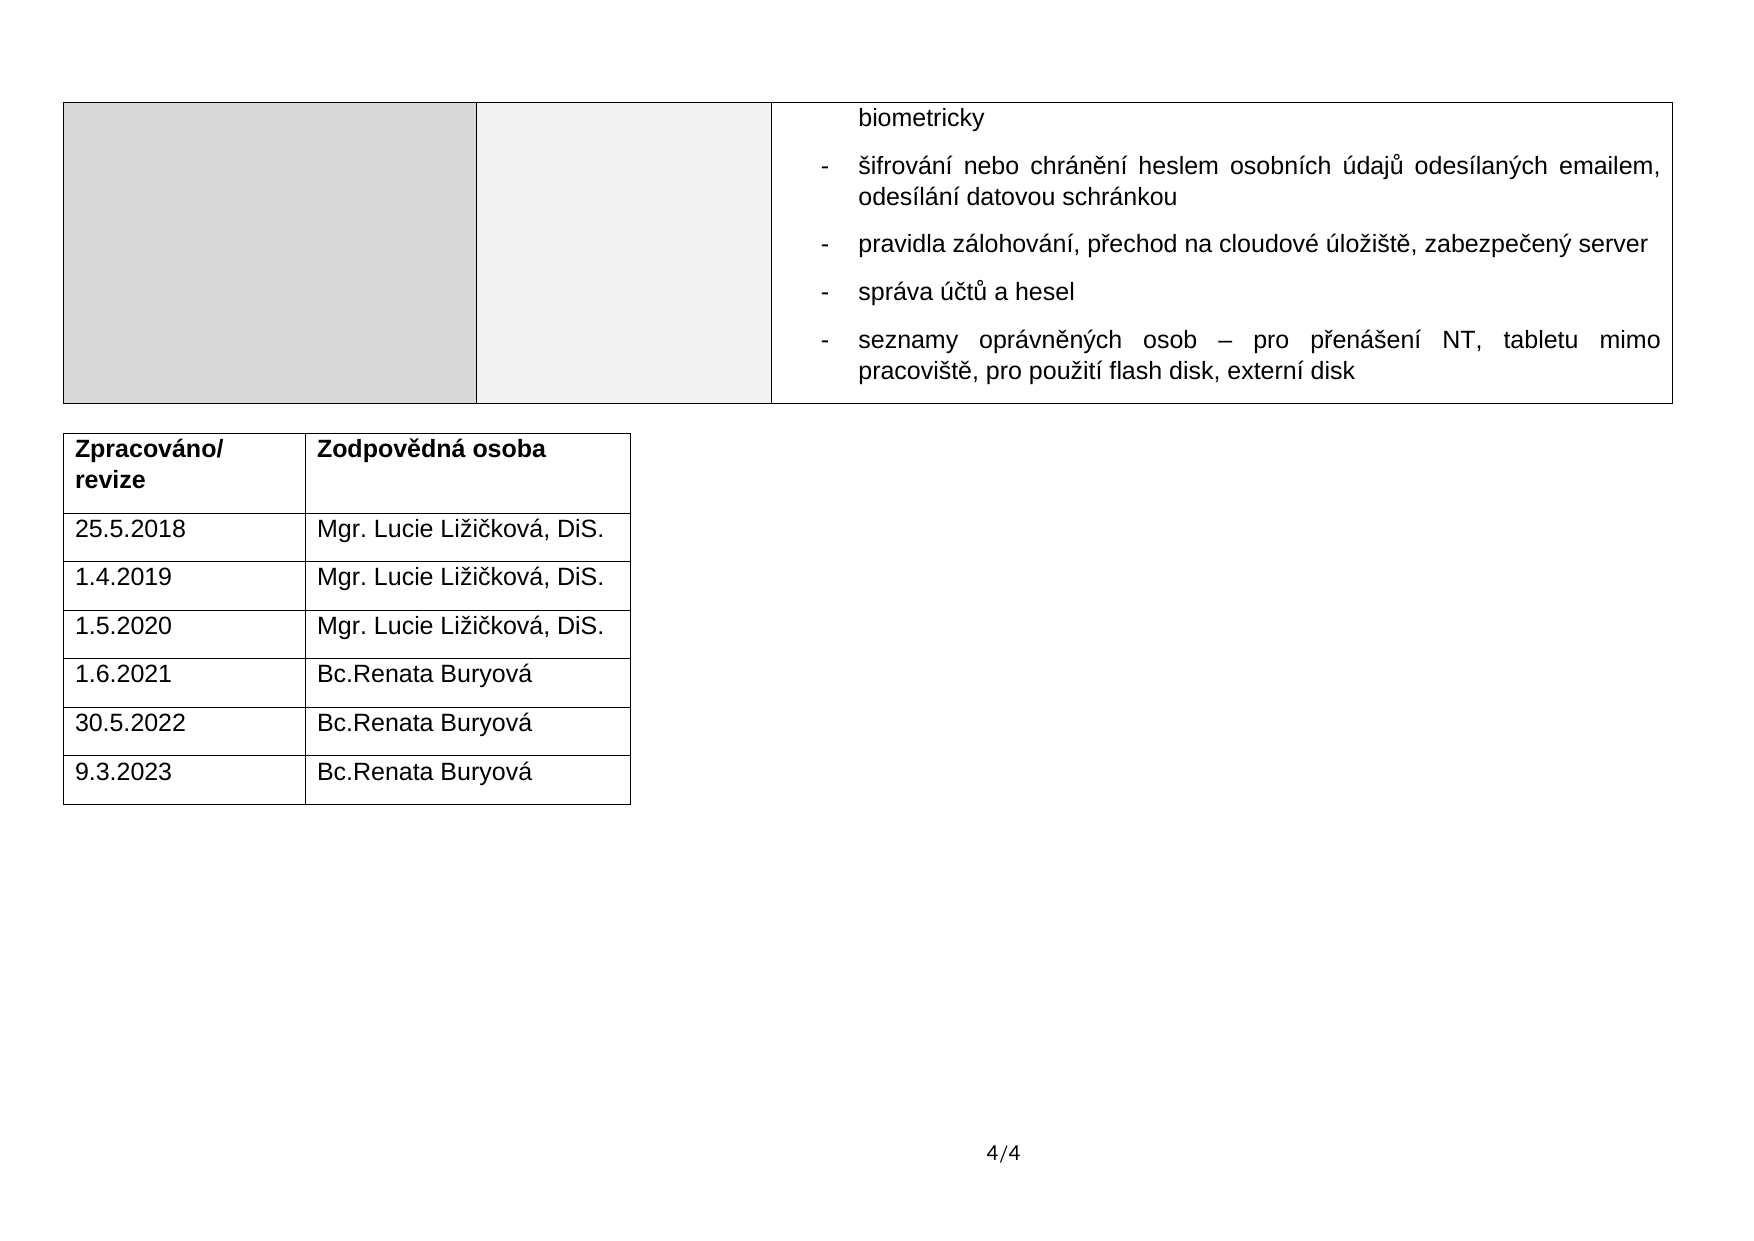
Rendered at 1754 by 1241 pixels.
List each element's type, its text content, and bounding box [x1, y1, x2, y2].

table_cell Bc.Renata Buryová [306, 756, 630, 804]
table_cell Bc.Renata Buryová [306, 659, 630, 707]
table_cell 30.5.2022 [64, 708, 305, 755]
table_cell 1.4.2019 [64, 562, 305, 610]
table_cell 1.5.2020 [64, 611, 305, 658]
table_cell Mgr. Lucie Ližičková, DiS. [306, 611, 630, 658]
table_cell Mgr. Lucie Ližičková, DiS. [306, 514, 630, 561]
table_cell 25.5.2018 [64, 514, 305, 561]
table_cell Bc.Renata Buryová [306, 708, 630, 755]
table_header Zodpovědná osoba [306, 434, 630, 513]
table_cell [477, 103, 771, 403]
table_header Zpracováno/revize [64, 434, 305, 513]
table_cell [772, 103, 1672, 403]
table_cell Mgr. Lucie Ližičková, DiS. [306, 562, 630, 610]
table_cell 1.6.2021 [64, 659, 305, 707]
table_cell 9.3.2023 [64, 756, 305, 804]
